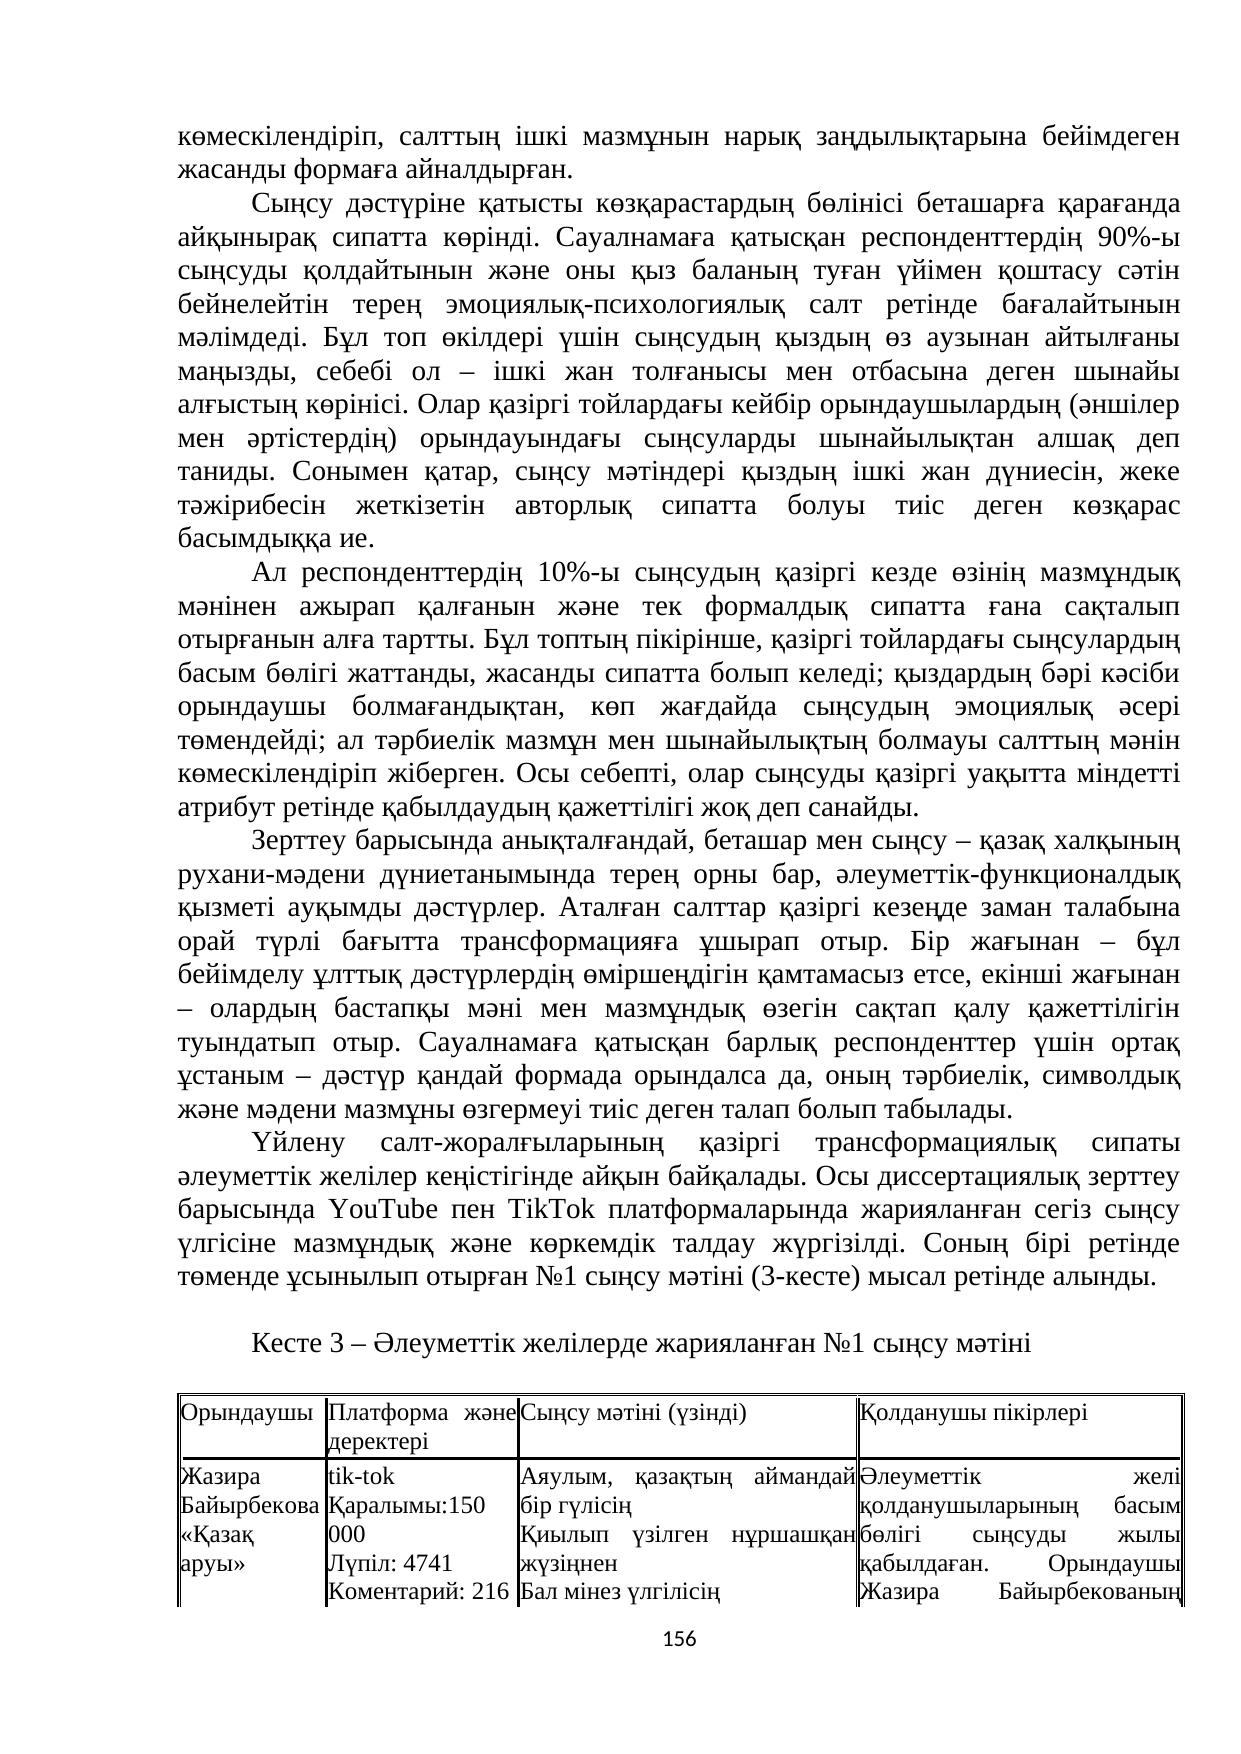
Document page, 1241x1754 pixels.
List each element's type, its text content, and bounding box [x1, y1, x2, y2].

table_header Қолданушы пікірлері [858, 1396, 1181, 1457]
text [177, 118, 1181, 185]
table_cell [181, 1457, 325, 1607]
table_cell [520, 1460, 856, 1607]
text Үйлену салт-жоралғыларының қазіргі трансформациялық сипаты әлеуметтік желілер кеңістігінде айқын байқалады. Осы диссертациялық зерттеу барысында YouTube пен TikTok платформаларында жарияланған сегіз сыңсу үлгісіне мазмұндық және көркемдік талдау жүргізілді. Соның бірі ретінде төменде ұсынылып отырған №1 сыңсу мәтіні (3-кесте) мысал ретінде алынды. [177, 1124, 1181, 1292]
text Зерттеу барысында анықталғандай, беташар мен сыңсу – қазақ халқының рухани-мәдени дүниетанымында терең орны бар, әлеуметтік-функционалдық қызметі ауқымды дәстүрлер. Аталған салттар қазіргі кезеңде заман талабына орай түрлі бағытта трансформацияға ұшырап отыр. Бір жағынан – бұл бейімделу ұлттық дәстүрлердің өміршеңдігін қамтамасыз етсе, екінші жағынан – олардың бастапқы мәні мен мазмұндық өзегін сақтап қалу қажеттілігін туындатып отыр. Сауалнамаға қатысқан барлық респонденттер үшін ортақ ұстаным – дәстүр қандай формада орындалса да, оның тәрбиелік, символдық және мәдени мазмұны өзгермеуі тиіс деген талап болып табылады. [177, 822, 1181, 1124]
text Кесте 3 – Әлеуметтік желілерде жарияланған №1 сыңсу мәтіні [177, 1326, 1181, 1359]
table_header Сыңсу мәтіні (үзінді) [518, 1394, 858, 1457]
table_header Орындаушы [181, 1396, 326, 1457]
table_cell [328, 1460, 517, 1607]
table_header Платформа және деректері [326, 1396, 518, 1457]
text Сыңсу дәстүріне қатысты көзқарастардың бөлінісі беташарға қарағанда айқынырақ сипатта көрінді. Сауалнамаға қатысқан респонденттердің 90%-ы сыңсуды қолдайтынын және оны қыз баланың туған үйімен қоштасу сәтін бейнелейтін терең эмоциялық-психологиялық салт ретінде бағалайтынын мәлімдеді. Бұл топ өкілдері үшін сыңсудың қыздың өз аузынан айтылғаны маңызды, себебі ол – ішкі жан толғанысы мен отбасына деген шынайы алғыстың көрінісі. Олар қазіргі тойлардағы кейбір орындаушылардың (әншілер мен әртістердің) орындауындағы сыңсуларды шынайылықтан алшақ деп таниды. Сонымен қатар, сыңсу мәтіндері қыздың ішкі жан дүниесін, жеке тәжірибесін жеткізетін авторлық сипатта болуы тиіс деген көзқарас басымдыққа ие. [177, 185, 1181, 554]
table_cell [860, 1457, 1181, 1607]
text Ал респонденттердің 10%-ы сыңсудың қазіргі кезде өзінің мазмұндық мәнінен ажырап қалғанын және тек формалдық сипатта ғана сақталып отырғанын алға тартты. Бұл топтың пікірінше, қазіргі тойлардағы сыңсулардың басым бөлігі жаттанды, жасанды сипатта болып келеді; қыздардың бәрі кәсіби орындаушы болмағандықтан, көп жағдайда сыңсудың эмоциялық әсері төмендейді; ал тәрбиелік мазмұн мен шынайылықтың болмауы салттың мәнін көмескілендіріп жіберген. Осы себепті, олар сыңсуды қазіргі уақытта міндетті атрибут ретінде қабылдаудың қажеттілігі жоқ деп санайды. [177, 554, 1181, 822]
